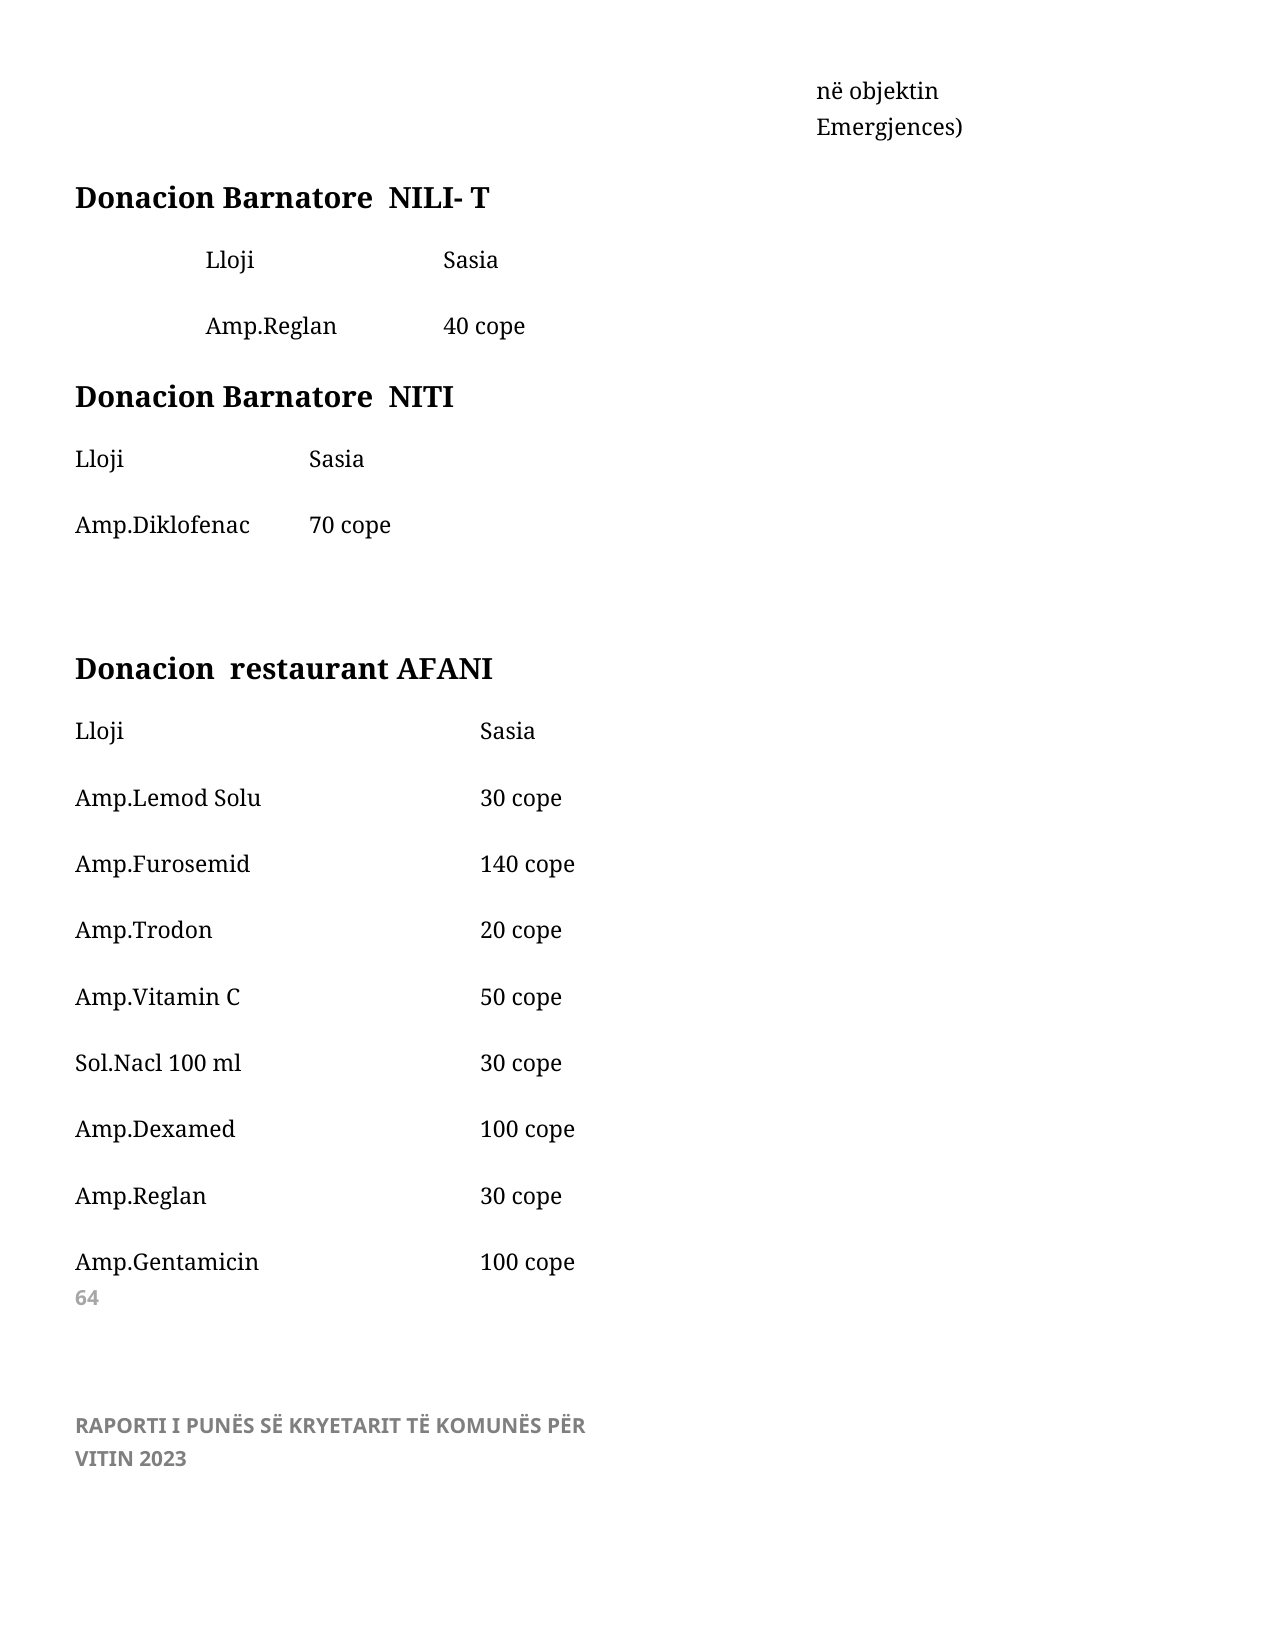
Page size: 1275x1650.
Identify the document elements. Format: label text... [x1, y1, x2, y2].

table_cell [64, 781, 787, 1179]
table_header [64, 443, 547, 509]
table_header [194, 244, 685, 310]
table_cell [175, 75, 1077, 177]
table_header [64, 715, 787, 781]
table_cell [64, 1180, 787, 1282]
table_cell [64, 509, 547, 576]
text Donacion Barnatore NITI [75, 376, 1200, 416]
text Donacion Barnatore NILI- T [75, 177, 1200, 217]
text Donacion restaurant AFANI [75, 649, 1200, 688]
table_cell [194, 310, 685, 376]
